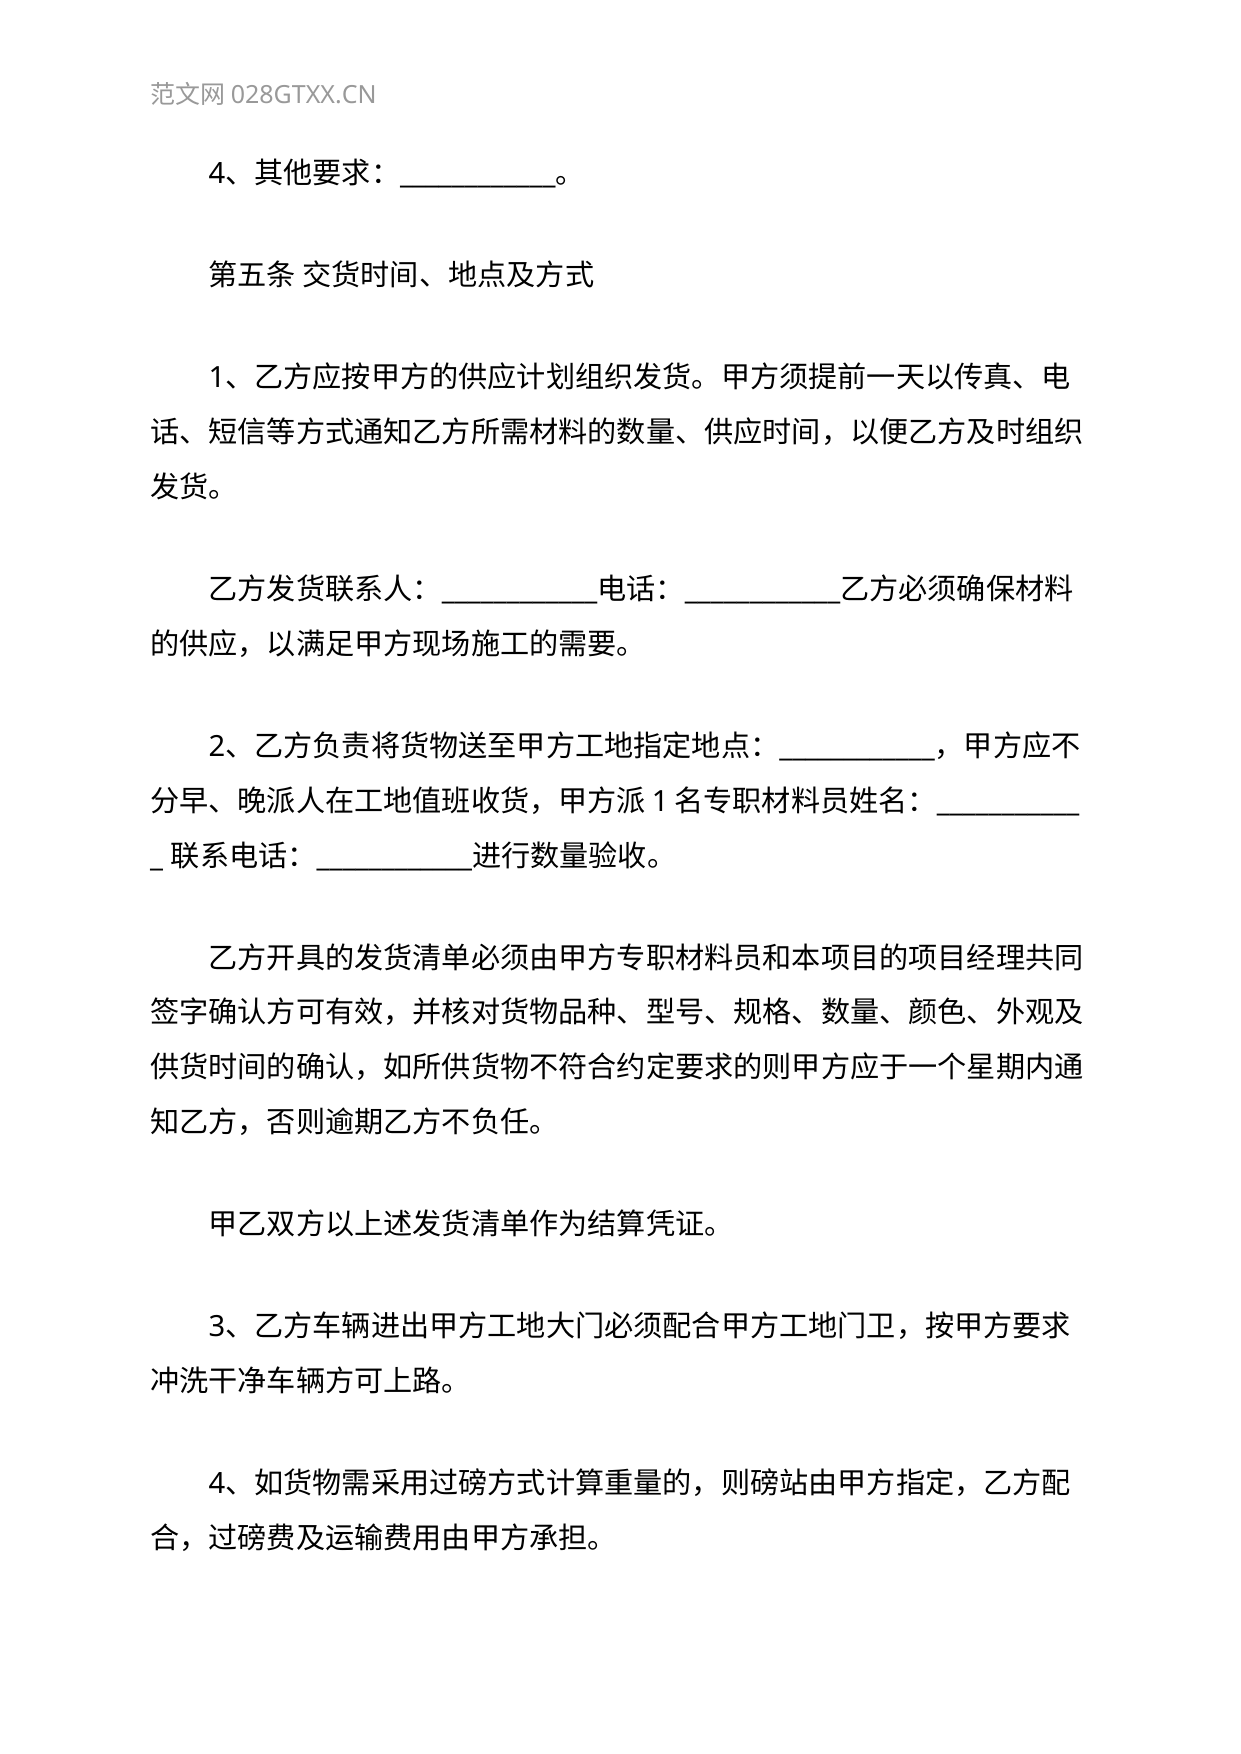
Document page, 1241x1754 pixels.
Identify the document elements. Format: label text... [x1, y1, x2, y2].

text 1、乙方应按甲方的供应计划组织发货。甲方须提前一天以传真、电话、短信等方式通知乙方所需材料的数量、供应时间，以便乙方及时组织发货。 [150, 354, 1090, 506]
text 4、其他要求：____________。 [150, 150, 1090, 192]
text 乙方发货联系人：____________电话：____________乙方必须确保材料的供应，以满足甲方现场施工的需要。 [150, 565, 1090, 663]
text 甲乙双方以上述发货清单作为结算凭证。 [150, 1201, 1090, 1243]
text 4、如货物需采用过磅方式计算重量的，则磅站由甲方指定，乙方配合，过磅费及运输费用由甲方承担。 [150, 1459, 1090, 1556]
text 3、乙方车辆进出甲方工地大门必须配合甲方工地门卫，按甲方要求冲洗干净车辆方可上路。 [150, 1302, 1090, 1400]
text 第五条 交货时间、地点及方式 [150, 252, 1090, 294]
text 2、乙方负责将货物送至甲方工地指定地点：____________，甲方应不分早、晚派人在工地值班收货，甲方派1名专职材料员姓名：____________ 联系电话：____________进行数量验收。 [150, 722, 1090, 874]
text 乙方开具的发货清单必须由甲方专职材料员和本项目的项目经理共同签字确认方可有效，并核对货物品种、型号、规格、数量、颜色、外观及供货时间的确认，如所供货物不符合约定要求的则甲方应于一个星期内通知乙方，否则逾期乙方不负任。 [150, 934, 1090, 1141]
